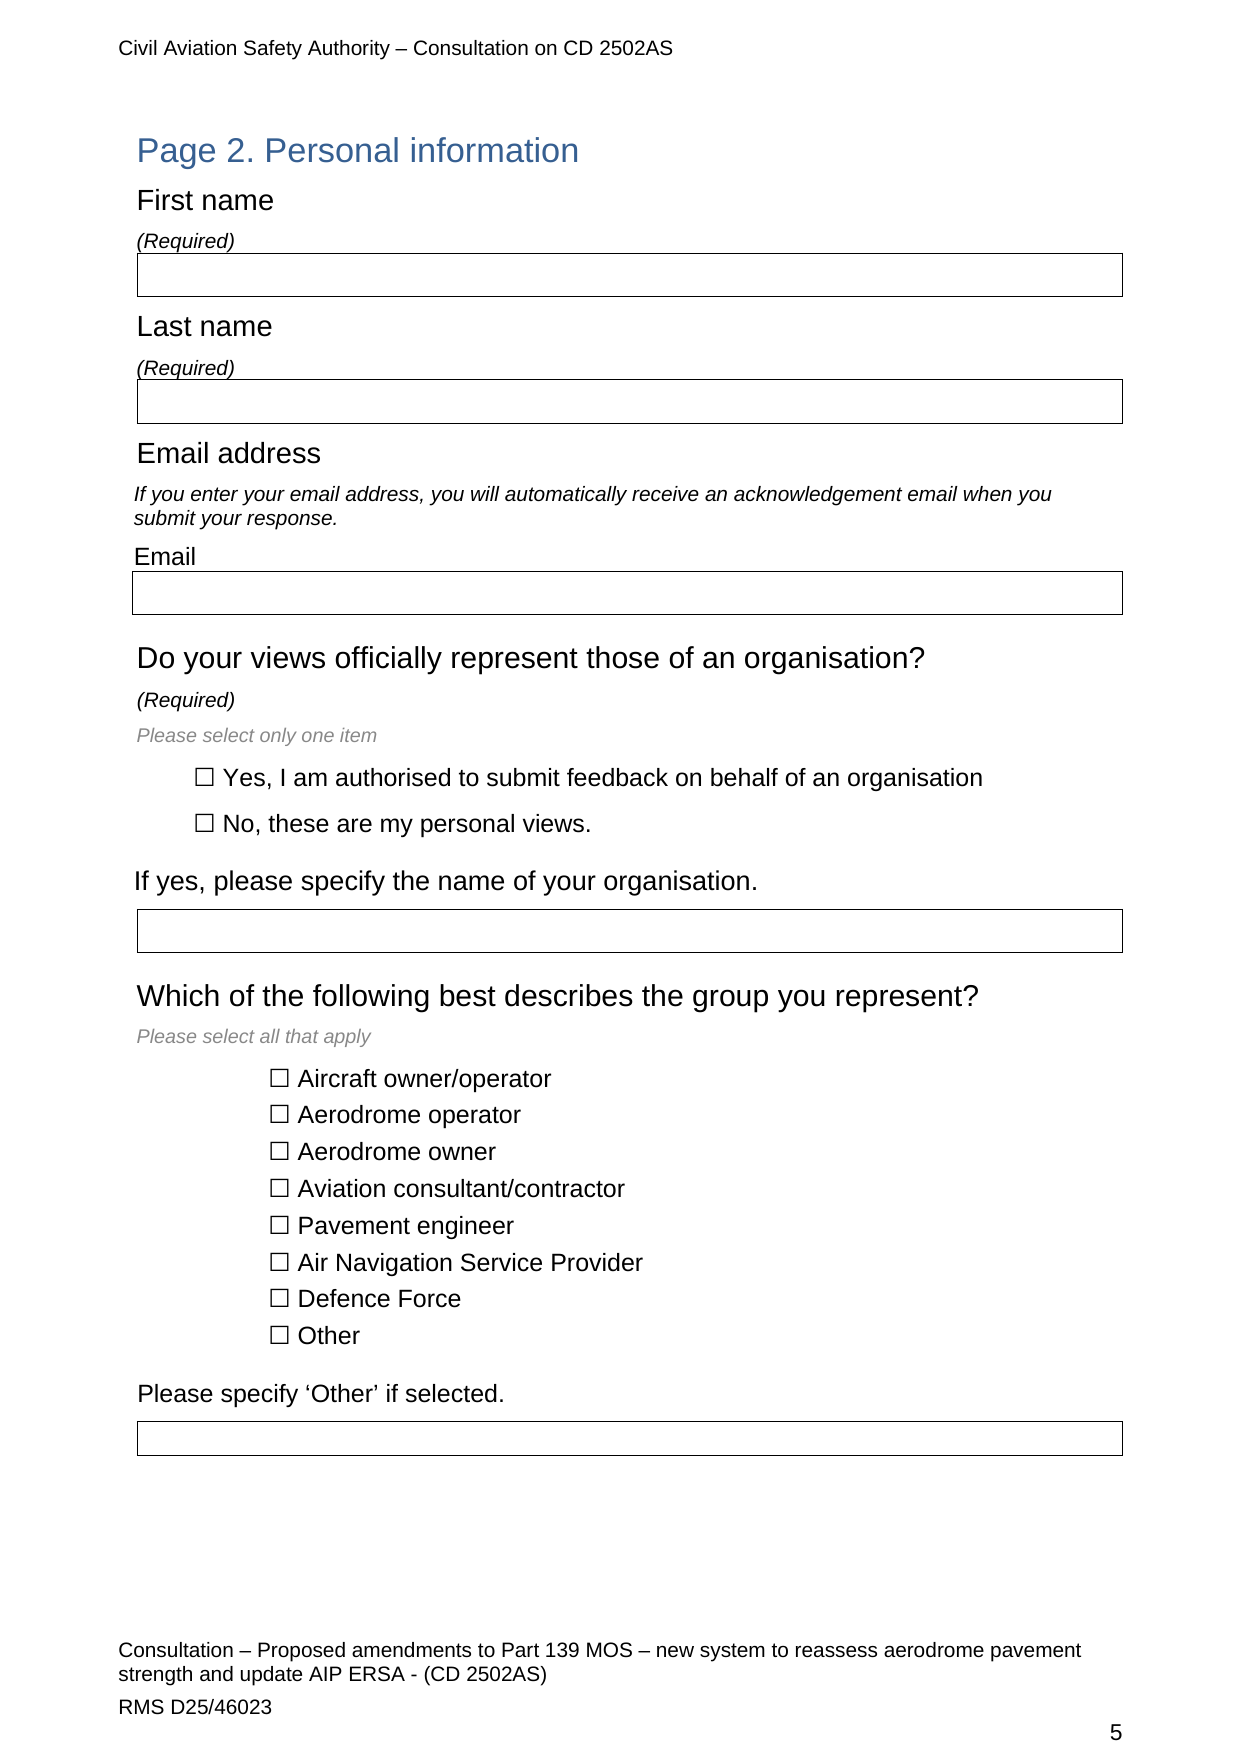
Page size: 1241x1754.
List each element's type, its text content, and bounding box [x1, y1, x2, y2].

text Defence Force [268, 1281, 1122, 1315]
subtitle Page 2. Personal information [136, 131, 1122, 170]
table_header [138, 254, 1122, 296]
text Pavement engineer [268, 1207, 1122, 1241]
table_header [133, 572, 1122, 614]
subtitle Which of the following best describes the group you represent? [136, 978, 1122, 1013]
subtitle Do your views officially represent those of an organisation? [136, 640, 1122, 675]
text (Required) [136, 229, 1122, 253]
text Air Navigation Service Provider [268, 1244, 1122, 1278]
text (Required) [136, 355, 1122, 379]
table_header [138, 910, 1122, 952]
subtitle (Required) [137, 688, 1122, 712]
text If you enter your email address, you will automatically receive an acknowledgement email when you submit your response. [133, 482, 1097, 530]
text Please select only one item [136, 724, 1122, 747]
text Aircraft owner/operator [268, 1060, 1122, 1094]
text No, these are my personal views. [193, 806, 1122, 840]
text Aerodrome owner [268, 1134, 1122, 1168]
text Please select all that apply [136, 1025, 1122, 1048]
table_header [138, 380, 1122, 422]
text Please specify ‘Other’ if selected. [137, 1379, 867, 1408]
text Aviation consultant/contractor [268, 1171, 1122, 1205]
text If yes, please specify the name of your organisation. [133, 865, 1122, 896]
subtitle First name [136, 183, 1122, 216]
subtitle Email address [136, 436, 1122, 469]
text Yes, I am authorised to submit feedback on behalf of an organisation [193, 759, 1122, 793]
table_header [138, 1422, 1122, 1455]
text Email [133, 542, 1122, 571]
text Other [268, 1318, 1122, 1352]
text Aerodrome operator [268, 1097, 1122, 1131]
subtitle Last name [136, 309, 1122, 343]
